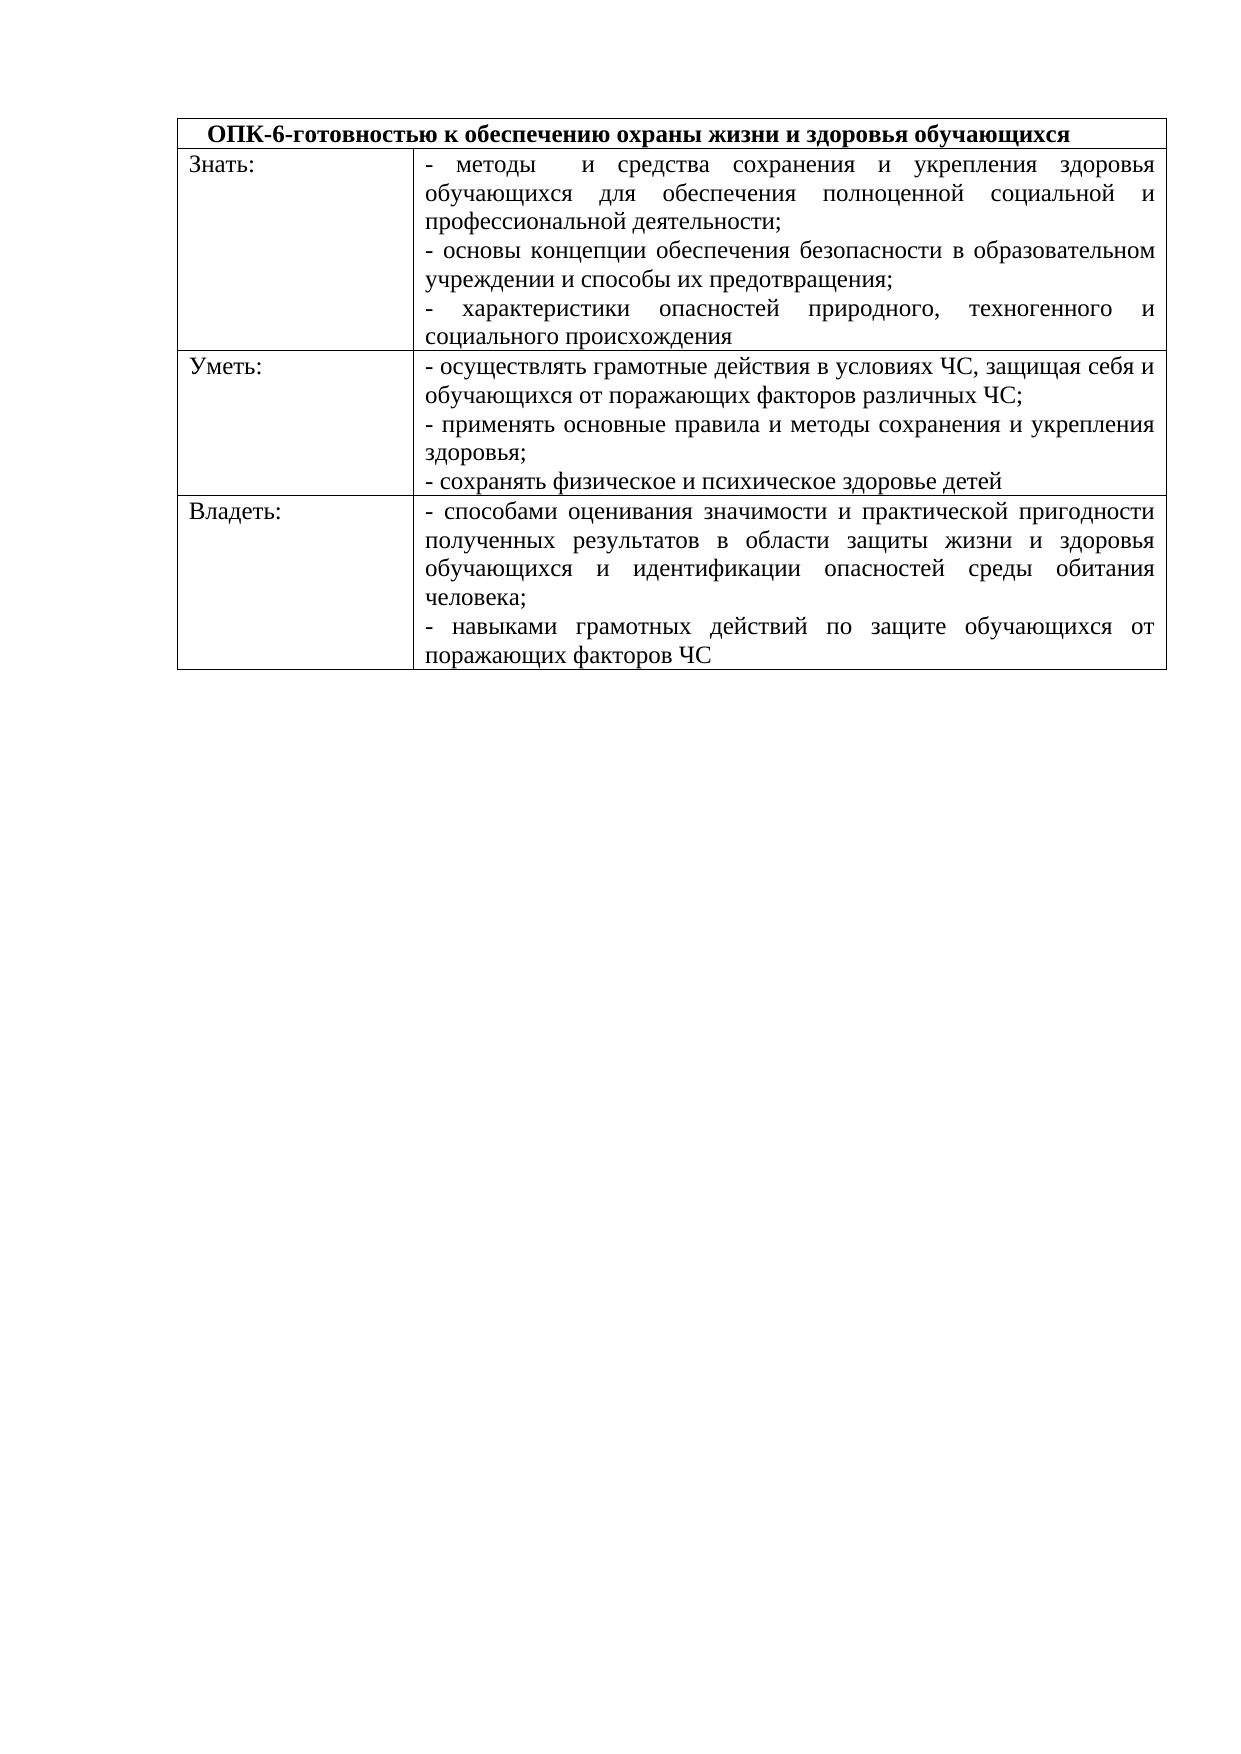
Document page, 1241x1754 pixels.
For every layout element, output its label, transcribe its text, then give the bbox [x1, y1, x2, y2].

table_cell - осуществлять грамотные действия в условиях ЧС, защищая себя и обучающихся от поражающих факторов различных ЧС; - применять основные правила и методы сохранения и укрепления здоровья; - сохранять физическое и психическое здоровье детей [414, 351, 1166, 495]
table_header ОПК-6-готовностью к обеспечению охраны жизни и здоровья обучающихся [178, 119, 1166, 148]
table_cell - способами оценивания значимости и практической пригодности полученных результатов в области защиты жизни и здоровья обучающихся и идентификации опасностей среды обитания человека; - навыками грамотных действий по защите обучающихся от поражающих факторов ЧС [414, 496, 1166, 668]
table_cell Владеть: [178, 496, 413, 668]
table_cell - методы и средства сохранения и укрепления здоровья обучающихся для обеспечения полноценной социальной и профессиональной деятельности; - основы концепции обеспечения безопасности в образовательном учреждении и способы их предотвращения; - характеристики опасностей природного, техногенного и социального происхождения [414, 149, 1166, 350]
table_cell Уметь: [178, 351, 413, 495]
table_cell Знать: [178, 149, 413, 350]
